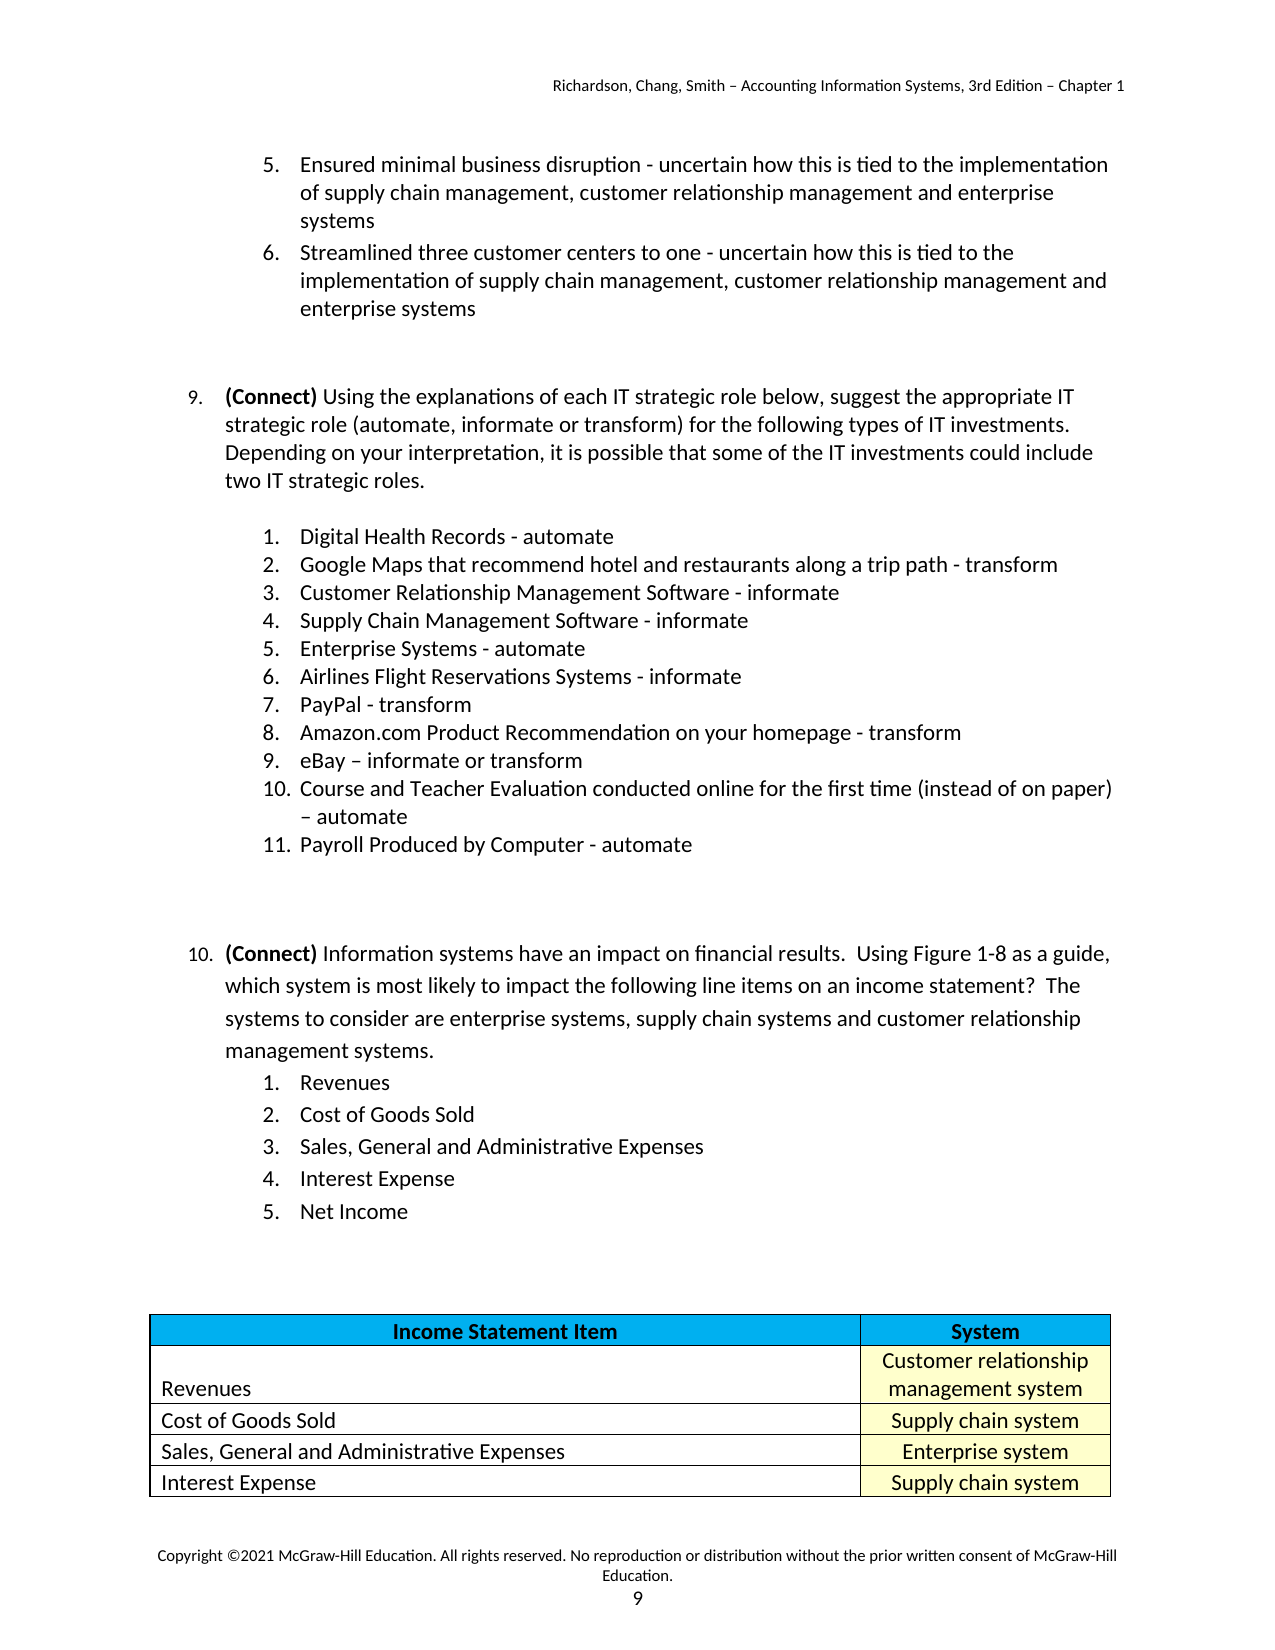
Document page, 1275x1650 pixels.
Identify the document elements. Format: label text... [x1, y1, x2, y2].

table_cell Interest Expense [151, 1466, 860, 1496]
list eBay – informate or transform [262, 746, 1125, 774]
list Enterprise Systems - automate [262, 634, 1125, 662]
table_cell Enterprise system [861, 1435, 1110, 1465]
table_cell Revenues [151, 1346, 860, 1402]
list PayPal - transform [262, 690, 1125, 718]
list (Connect) Using the explanations of each IT strategic role below, suggest the appropriate IT strategic role (automate, informate or transform) for the following types of IT investments. Depending on your interpretation, it is possible that some of the IT investments could include two IT strategic roles. [187, 382, 1125, 494]
table_cell Sales, General and Administrative Expenses [151, 1435, 860, 1465]
list Amazon.com Product Recommendation on your homepage - transform [262, 718, 1125, 746]
list Sales, General and Administrative Expenses [262, 1132, 1125, 1160]
table_header System [861, 1315, 1110, 1345]
table_cell Supply chain system [861, 1404, 1110, 1434]
list Payroll Produced by Computer - automate [262, 830, 1125, 858]
list Digital Health Records - automate [262, 522, 1125, 550]
table_cell Cost of Goods Sold [151, 1404, 860, 1434]
list Revenues [262, 1068, 1125, 1096]
list Supply Chain Management Software - informate [262, 606, 1125, 634]
list (Connect) Information systems have an impact on financial results. Using Figure 1-8 as a guide, which system is most likely to impact the following line items on an income statement? The systems to consider are enterprise systems, supply chain systems and customer relationship management systems. [187, 939, 1125, 1064]
list Customer Relationship Management Software - informate [262, 578, 1125, 606]
list Cost of Goods Sold [262, 1100, 1125, 1128]
list Airlines Flight Reservations Systems - informate [262, 662, 1125, 690]
list Course and Teacher Evaluation conducted online for the first time (instead of on paper) – automate [262, 774, 1125, 830]
list Google Maps that recommend hotel and restaurants along a trip path - transform [262, 550, 1125, 578]
list Interest Expense [262, 1164, 1125, 1193]
table_cell Supply chain system [861, 1466, 1110, 1496]
table_cell Customer relationship management system [861, 1346, 1110, 1402]
list Ensured minimal business disruption - uncertain how this is tied to the implementation of supply chain management, customer relationship management and enterprise systems [262, 150, 1125, 234]
table_header Income Statement Item [151, 1315, 860, 1345]
list Net Income [262, 1197, 1125, 1225]
list Streamlined three customer centers to one - uncertain how this is tied to the implementation of supply chain management, customer relationship management and enterprise systems [262, 238, 1125, 322]
